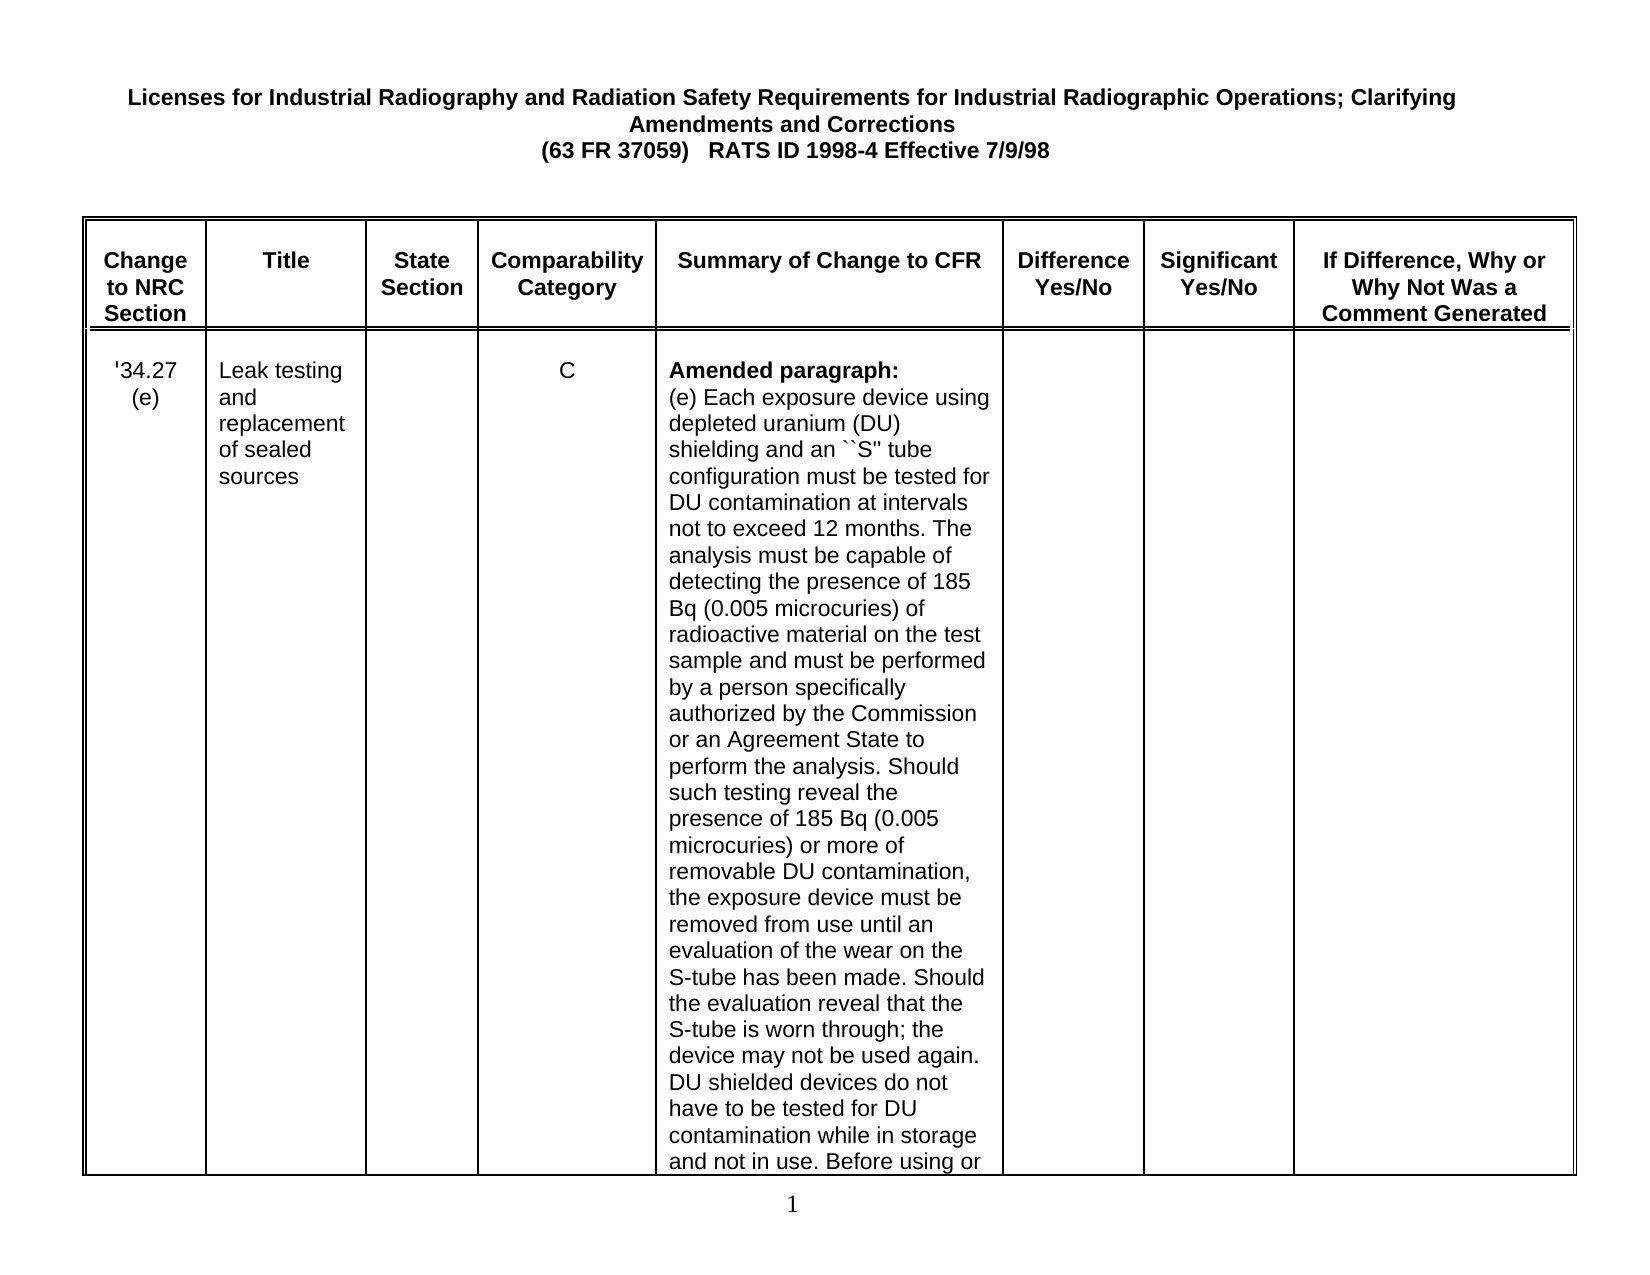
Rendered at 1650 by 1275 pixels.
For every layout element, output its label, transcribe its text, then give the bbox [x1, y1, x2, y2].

table_cell [1004, 331, 1143, 1174]
table_cell 34.27 (e) [84, 326, 205, 1174]
table_header Title [207, 221, 365, 326]
table_cell Leak testing and replacement of sealed sources [207, 331, 365, 1174]
table_header If Difference, Why or Why Not Was a Comment Generated [1295, 221, 1573, 326]
table_cell [367, 331, 477, 1174]
table_header Summary of Change to CFR [657, 221, 1002, 326]
table_header State Section [367, 221, 477, 326]
table_cell C [479, 331, 655, 1174]
table_header Significant Yes/No [1145, 221, 1293, 326]
table_header Change to NRC Section [87, 221, 205, 326]
text (63 FR 37059) RATS ID 1998-4 Effective 7/9/98 [84, 137, 1500, 163]
text Licenses for Industrial Radiography and Radiation Safety Requirements for Industrial Radiographic Operations; Clarifying Amendments and Corrections [84, 84, 1500, 137]
table_header Difference Yes/No [1004, 221, 1143, 326]
table_cell [1295, 326, 1575, 1174]
table_cell [1145, 331, 1293, 1174]
table_header Comparability Category [479, 221, 655, 326]
